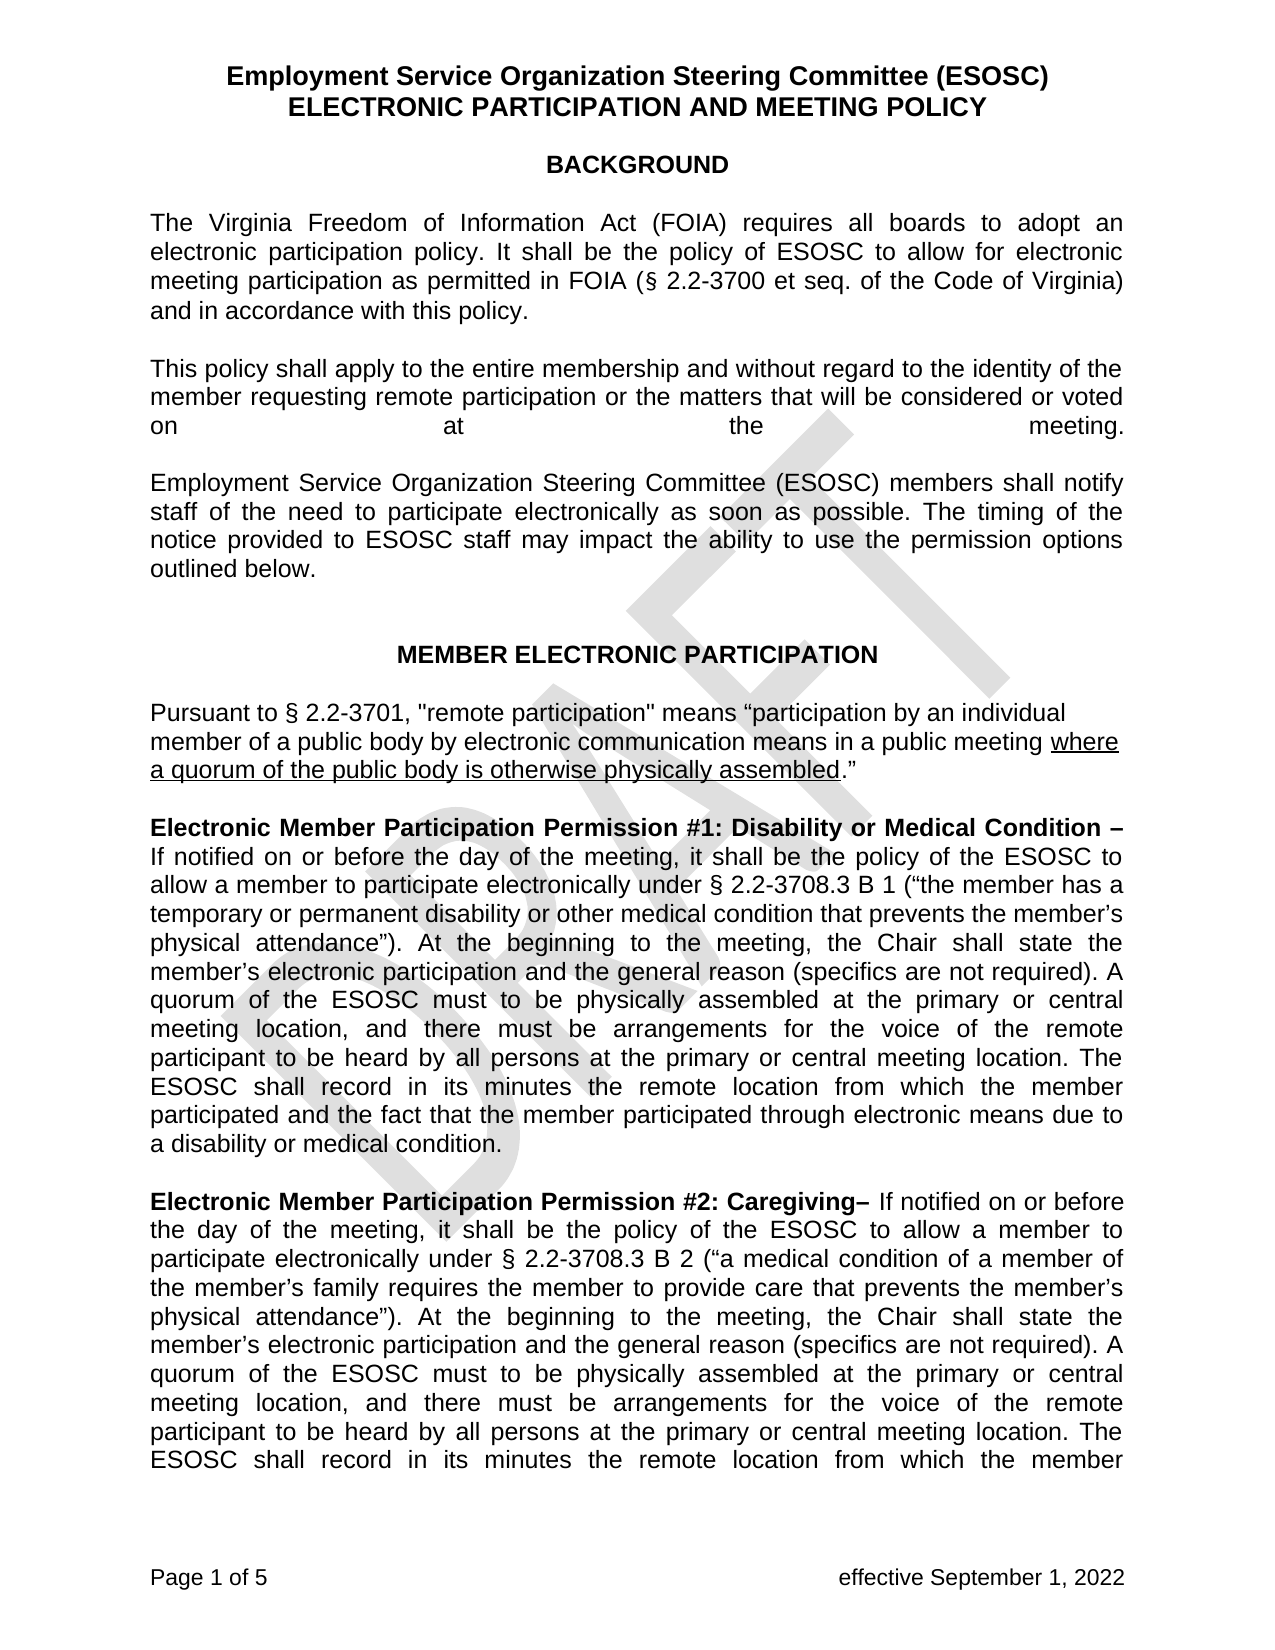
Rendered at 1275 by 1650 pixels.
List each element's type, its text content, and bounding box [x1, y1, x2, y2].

text BACKGROUND [150, 151, 1125, 179]
text MEMBER ELECTRONIC PARTICIPATION [150, 640, 1125, 669]
text Employment Service Organization Steering Committee (ESOSC) members shall notify staff of the need to participate electronically as soon as possible. The timing of the notice provided to ESOSC staff may impact the ability to use the permission options outlined below. [150, 468, 1125, 583]
text Electronic Member Participation Permission #1: Disability or Medical Condition – If notified on or before the day of the meeting, it shall be the policy of the ESOSC to allow a member to participate electronically under § 2.2-3708.3 B 1 (“the member has a temporary or permanent disability or other medical condition that prevents the member’s physical attendance”). At the beginning to the meeting, the Chair shall state the member’s electronic participation and the general reason (specifics are not required). A quorum of the ESOSC must to be physically assembled at the primary or central meeting location, and there must be arrangements for the voice of the remote participant to be heard by all persons at the primary or central meeting location. The ESOSC shall record in its minutes the remote location from which the member participated and the fact that the member participated through electronic means due to a disability or medical condition. [150, 813, 1125, 1158]
text Pursuant to § 2.2-3701, "remote participation" means “participation by an individual member of a public body by electronic communication means in a public meeting where a quorum of the public body is otherwise physically assembled.” [150, 698, 1125, 784]
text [150, 1187, 1125, 1474]
text This policy shall apply to the entire membership and without regard to the identity of the member requesting remote participation or the matters that will be considered or voted on at the meeting. [150, 353, 1125, 468]
text The Virginia Freedom of Information Act (FOIA) requires all boards to adopt an electronic participation policy. It shall be the policy of ESOSC to allow for electronic meeting participation as permitted in FOIA (§ 2.2-3700 et seq. of the Code of Virginia) and in accordance with this policy. [150, 208, 1125, 325]
